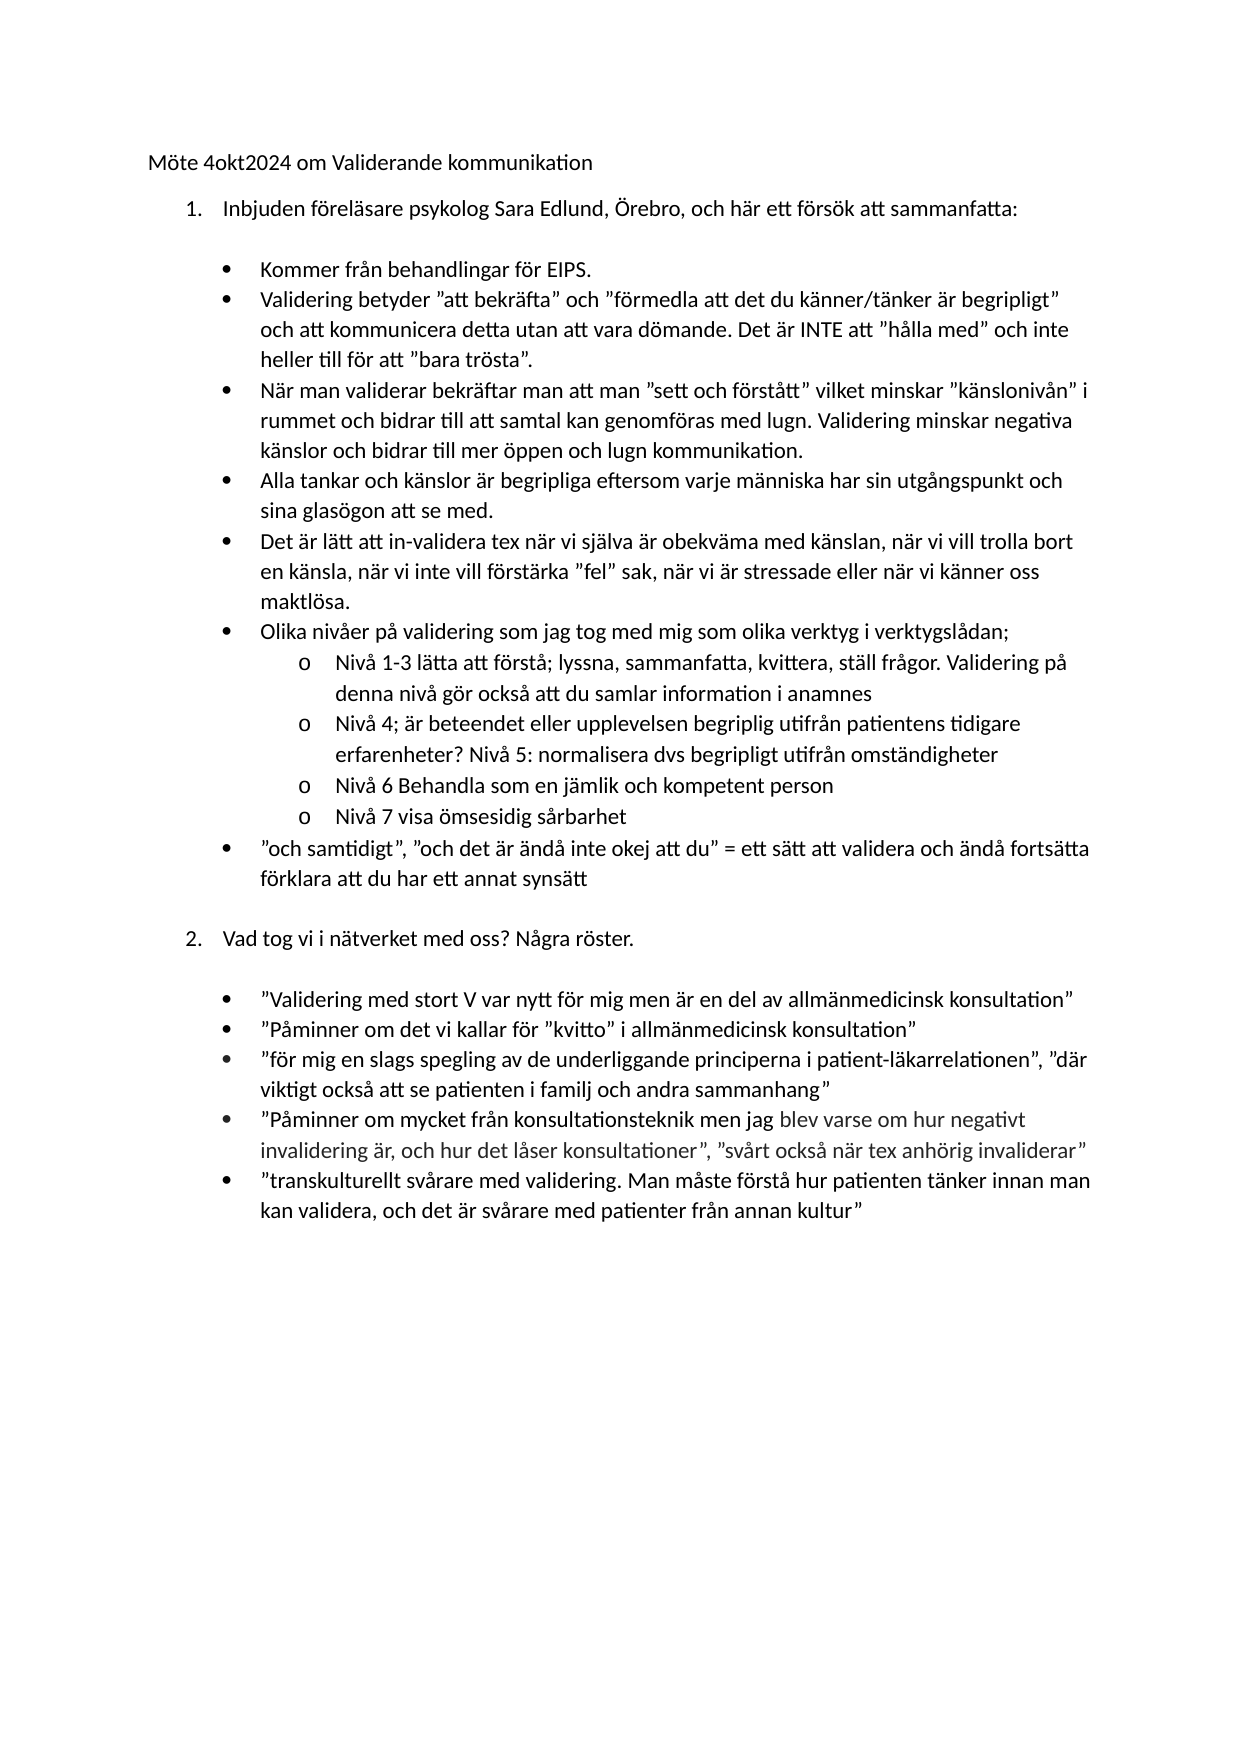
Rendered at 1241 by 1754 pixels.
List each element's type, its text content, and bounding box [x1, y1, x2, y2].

list ”för mig en slags spegling av de underliggande principerna i patient-läkarrelationen”, ”där viktigt också att se patienten i familj och andra sammanhang” [223, 1045, 1093, 1103]
list Alla tankar och känslor är begripliga eftersom varje människa har sin utgångspunkt och sina glasögon att se med. [223, 466, 1093, 524]
list ”Påminner om det vi kallar för ”kvitto” i allmänmedicinsk konsultation” [223, 1015, 1093, 1043]
list Inbjuden föreläsare psykolog Sara Edlund, Örebro, och här ett försök att sammanfatta: [185, 194, 1093, 222]
list Nivå 4; är beteendet eller upplevelsen begriplig utifrån patientens tidigare erfarenheter? Nivå 5: normalisera dvs begripligt utifrån omständigheter [298, 709, 1093, 768]
list ”Validering med stort V var nytt för mig men är en del av allmänmedicinsk konsultation” [223, 985, 1093, 1013]
list Kommer från behandlingar för EIPS. [223, 255, 1093, 283]
list ”och samtidigt”, ”och det är ändå inte okej att du” = ett sätt att validera och ändå fortsätta förklara att du har ett annat synsätt [223, 834, 1093, 892]
list ”Påminner om mycket från konsultationsteknik men jag blev varse om hur negativt invalidering är, och hur det låser konsultationer”, ”svårt också när tex anhörig invaliderar” [223, 1106, 1093, 1164]
text Möte 4okt2024 om Validerande kommunikation [148, 148, 1093, 176]
list Validering betyder ”att bekräfta” och ”förmedla att det du känner/tänker är begripligt” och att kommunicera detta utan att vara dömande. Det är INTE att ”hålla med” och inte heller till för att ”bara trösta”. [223, 285, 1093, 373]
list ”transkulturellt svårare med validering. Man måste förstå hur patienten tänker innan man kan validera, och det är svårare med patienter från annan kultur” [223, 1166, 1093, 1224]
list Olika nivåer på validering som jag tog med mig som olika verktyg i verktygslådan; [223, 617, 1093, 645]
list När man validerar bekräftar man att man ”sett och förstått” vilket minskar ”känslonivån” i rummet och bidrar till att samtal kan genomföras med lugn. Validering minskar negativa känslor och bidrar till mer öppen och lugn kommunikation. [223, 376, 1093, 464]
list Nivå 1-3 lätta att förstå; lyssna, sammanfatta, kvittera, ställ frågor. Validering på denna nivå gör också att du samlar information i anamnes [298, 648, 1093, 707]
list Nivå 6 Behandla som en jämlik och kompetent person [298, 771, 1093, 800]
list Nivå 7 visa ömsesidig sårbarhet [298, 802, 1093, 831]
list Det är lätt att in-validera tex när vi själva är obekväma med känslan, när vi vill trolla bort en känsla, när vi inte vill förstärka ”fel” sak, när vi är stressade eller när vi känner oss maktlösa. [223, 527, 1093, 615]
list Vad tog vi i nätverket med oss? Några röster. [185, 924, 1093, 952]
